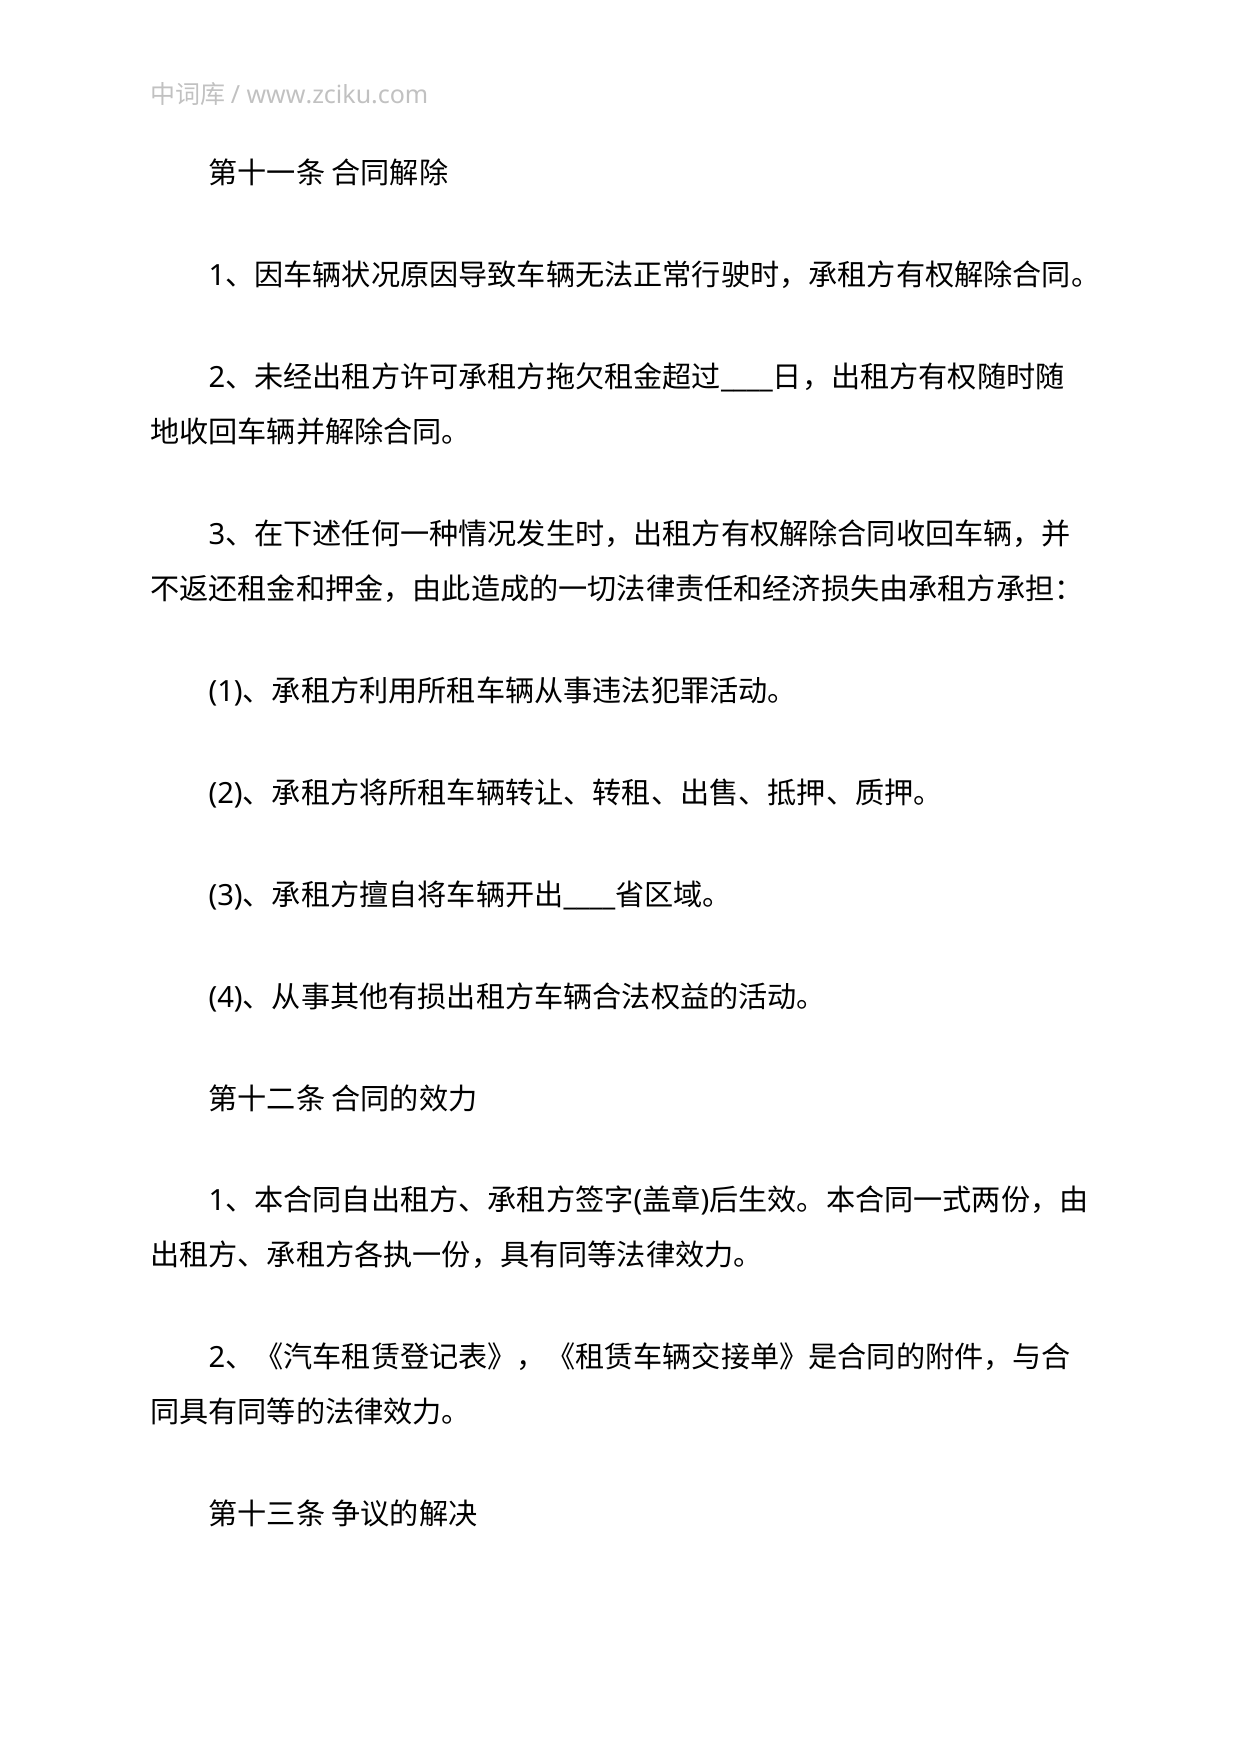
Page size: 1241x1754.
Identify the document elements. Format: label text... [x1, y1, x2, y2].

text 第十三条 争议的解决 [150, 1491, 1090, 1533]
text (1)、承租方利用所租车辆从事违法犯罪活动。 [150, 667, 1090, 710]
text 2、《汽车租赁登记表》，《租赁车辆交接单》是合同的附件，与合同具有同等的法律效力。 [150, 1334, 1090, 1431]
text 第十一条 合同解除 [150, 150, 1090, 192]
text (4)、从事其他有损出租方车辆合法权益的活动。 [150, 973, 1090, 1016]
text 1、本合同自出租方、承租方签字(盖章)后生效。本合同一式两份，由出租方、承租方各执一份，具有同等法律效力。 [150, 1177, 1090, 1274]
text 3、在下述任何一种情况发生时，出租方有权解除合同收回车辆，并不返还租金和押金，由此造成的一切法律责任和经济损失由承租方承担： [150, 511, 1090, 608]
text (3)、承租方擅自将车辆开出____省区域。 [150, 871, 1090, 914]
text (2)、承租方将所租车辆转让、转租、出售、抵押、质押。 [150, 769, 1090, 812]
text 2、未经出租方许可承租方拖欠租金超过____日，出租方有权随时随地收回车辆并解除合同。 [150, 354, 1090, 451]
text 1、因车辆状况原因导致车辆无法正常行驶时，承租方有权解除合同。 [150, 252, 1090, 294]
text 第十二条 合同的效力 [150, 1075, 1090, 1117]
